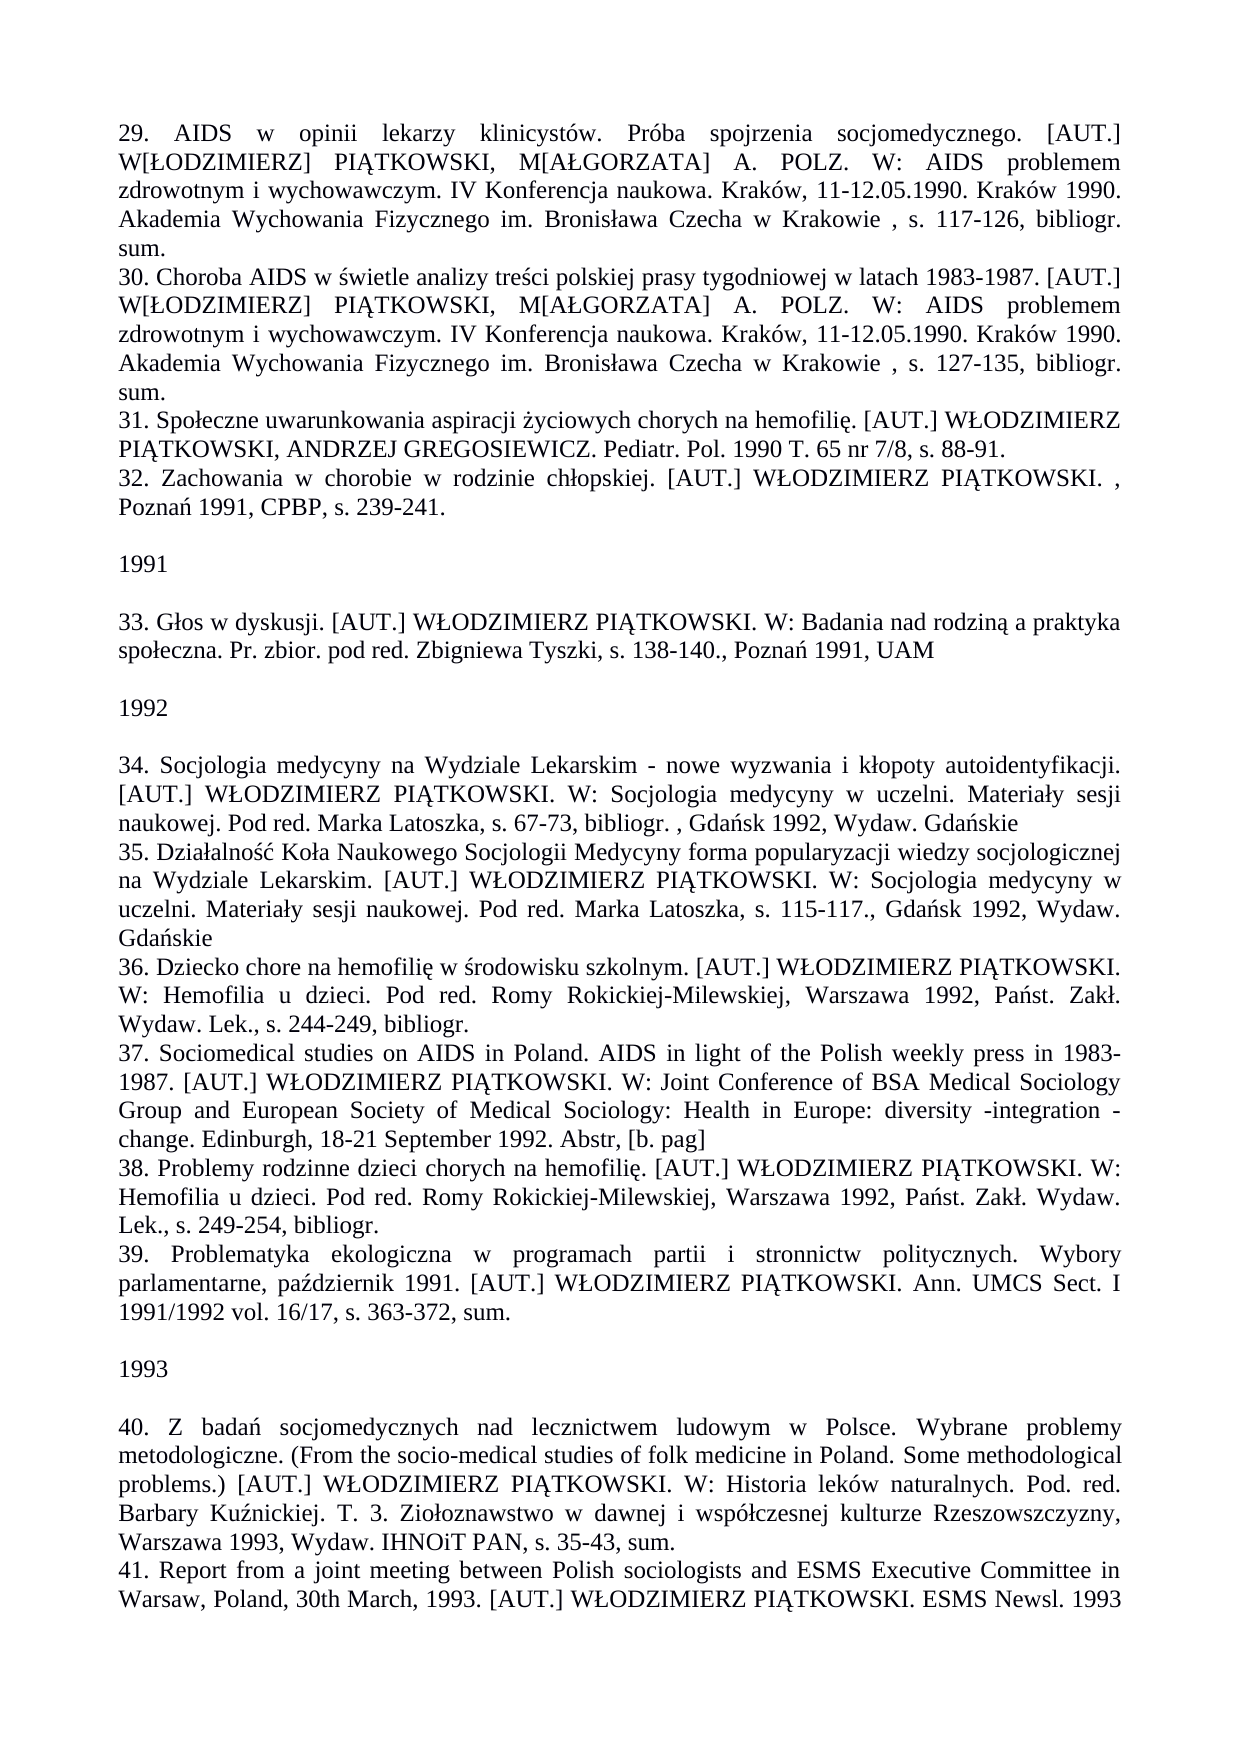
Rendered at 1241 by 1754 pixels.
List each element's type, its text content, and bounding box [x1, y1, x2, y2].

text 35. Działalność Koła Naukowego Socjologii Medycyny forma popularyzacji wiedzy socjologicznej na Wydziale Lekarskim. [AUT.] WŁODZIMIERZ PIĄTKOWSKI. W: Socjologia medycyny w uczelni. Materiały sesji naukowej. Pod red. Marka Latoszka, s. 115-117., Gdańsk 1992, Wydaw. Gdańskie [118, 837, 1122, 952]
text 32. Zachowania w chorobie w rodzinie chłopskiej. [AUT.] WŁODZIMIERZ PIĄTKOWSKI. , Poznań 1991, CPBP, s. 239-241. [118, 463, 1122, 521]
text 30. Choroba AIDS w świetle analizy treści polskiej prasy tygodniowej w latach 1983-1987. [AUT.] W[ŁODZIMIERZ] PIĄTKOWSKI, M[AŁGORZATA] A. POLZ. W: AIDS problemem zdrowotnym i wychowawczym. IV Konferencja naukowa. Kraków, 11-12.05.1990. Kraków 1990. Akademia Wychowania Fizycznego im. Bronisława Czecha w Krakowie , s. 127-135, bibliogr. sum. [118, 262, 1122, 406]
text 1991 [118, 549, 1122, 578]
text 34. Socjologia medycyny na Wydziale Lekarskim - nowe wyzwania i kłopoty autoidentyfikacji. [AUT.] WŁODZIMIERZ PIĄTKOWSKI. W: Socjologia medycyny w uczelni. Materiały sesji naukowej. Pod red. Marka Latoszka, s. 67-73, bibliogr. , Gdańsk 1992, Wydaw. Gdańskie [118, 751, 1122, 837]
text 37. Sociomedical studies on AIDS in Poland. AIDS in light of the Polish weekly press in 1983- 1987. [AUT.] WŁODZIMIERZ PIĄTKOWSKI. W: Joint Conference of BSA Medical Sociology Group and European Society of Medical Sociology: Health in Europe: diversity -integration - change. Edinburgh, 18-21 September 1992. Abstr, [b. pag] [118, 1038, 1122, 1153]
text 39. Problematyka ekologiczna w programach partii i stronnictw politycznych. Wybory parlamentarne, październik 1991. [AUT.] WŁODZIMIERZ PIĄTKOWSKI. Ann. UMCS Sect. I 1991/1992 vol. 16/17, s. 363-372, sum. [118, 1239, 1122, 1326]
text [118, 1556, 1122, 1613]
text 36. Dziecko chore na hemofilię w środowisku szkolnym. [AUT.] WŁODZIMIERZ PIĄTKOWSKI. W: Hemofilia u dzieci. Pod red. Romy Rokickiej-Milewskiej, Warszawa 1992, Państ. Zakł. Wydaw. Lek., s. 244-249, bibliogr. [118, 952, 1122, 1038]
text 31. Społeczne uwarunkowania aspiracji życiowych chorych na hemofilię. [AUT.] WŁODZIMIERZ PIĄTKOWSKI, ANDRZEJ GREGOSIEWICZ. Pediatr. Pol. 1990 T. 65 nr 7/8, s. 88-91. [118, 406, 1122, 463]
text 33. Głos w dyskusji. [AUT.] WŁODZIMIERZ PIĄTKOWSKI. W: Badania nad rodziną a praktyka społeczna. Pr. zbior. pod red. Zbigniewa Tyszki, s. 138-140., Poznań 1991, UAM [118, 607, 1122, 664]
text 38. Problemy rodzinne dzieci chorych na hemofilię. [AUT.] WŁODZIMIERZ PIĄTKOWSKI. W: Hemofilia u dzieci. Pod red. Romy Rokickiej-Milewskiej, Warszawa 1992, Państ. Zakł. Wydaw. Lek., s. 249-254, bibliogr. [118, 1153, 1122, 1239]
text 40. Z badań socjomedycznych nad lecznictwem ludowym w Polsce. Wybrane problemy metodologiczne. (From the socio-medical studies of folk medicine in Poland. Some methodological problems.) [AUT.] WŁODZIMIERZ PIĄTKOWSKI. W: Historia leków naturalnych. Pod. red. Barbary Kuźnickiej. T. 3. Ziołoznawstwo w dawnej i współczesnej kulturze Rzeszowszczyzny, Warszawa 1993, Wydaw. IHNOiT PAN, s. 35-43, sum. [118, 1412, 1122, 1556]
text 29. AIDS w opinii lekarzy klinicystów. Próba spojrzenia socjomedycznego. [AUT.] W[ŁODZIMIERZ] PIĄTKOWSKI, M[AŁGORZATA] A. POLZ. W: AIDS problemem zdrowotnym i wychowawczym. IV Konferencja naukowa. Kraków, 11-12.05.1990. Kraków 1990. Akademia Wychowania Fizycznego im. Bronisława Czecha w Krakowie , s. 117-126, bibliogr. sum. [118, 118, 1122, 262]
text 1993 [118, 1354, 1122, 1383]
text 1992 [118, 693, 1122, 722]
